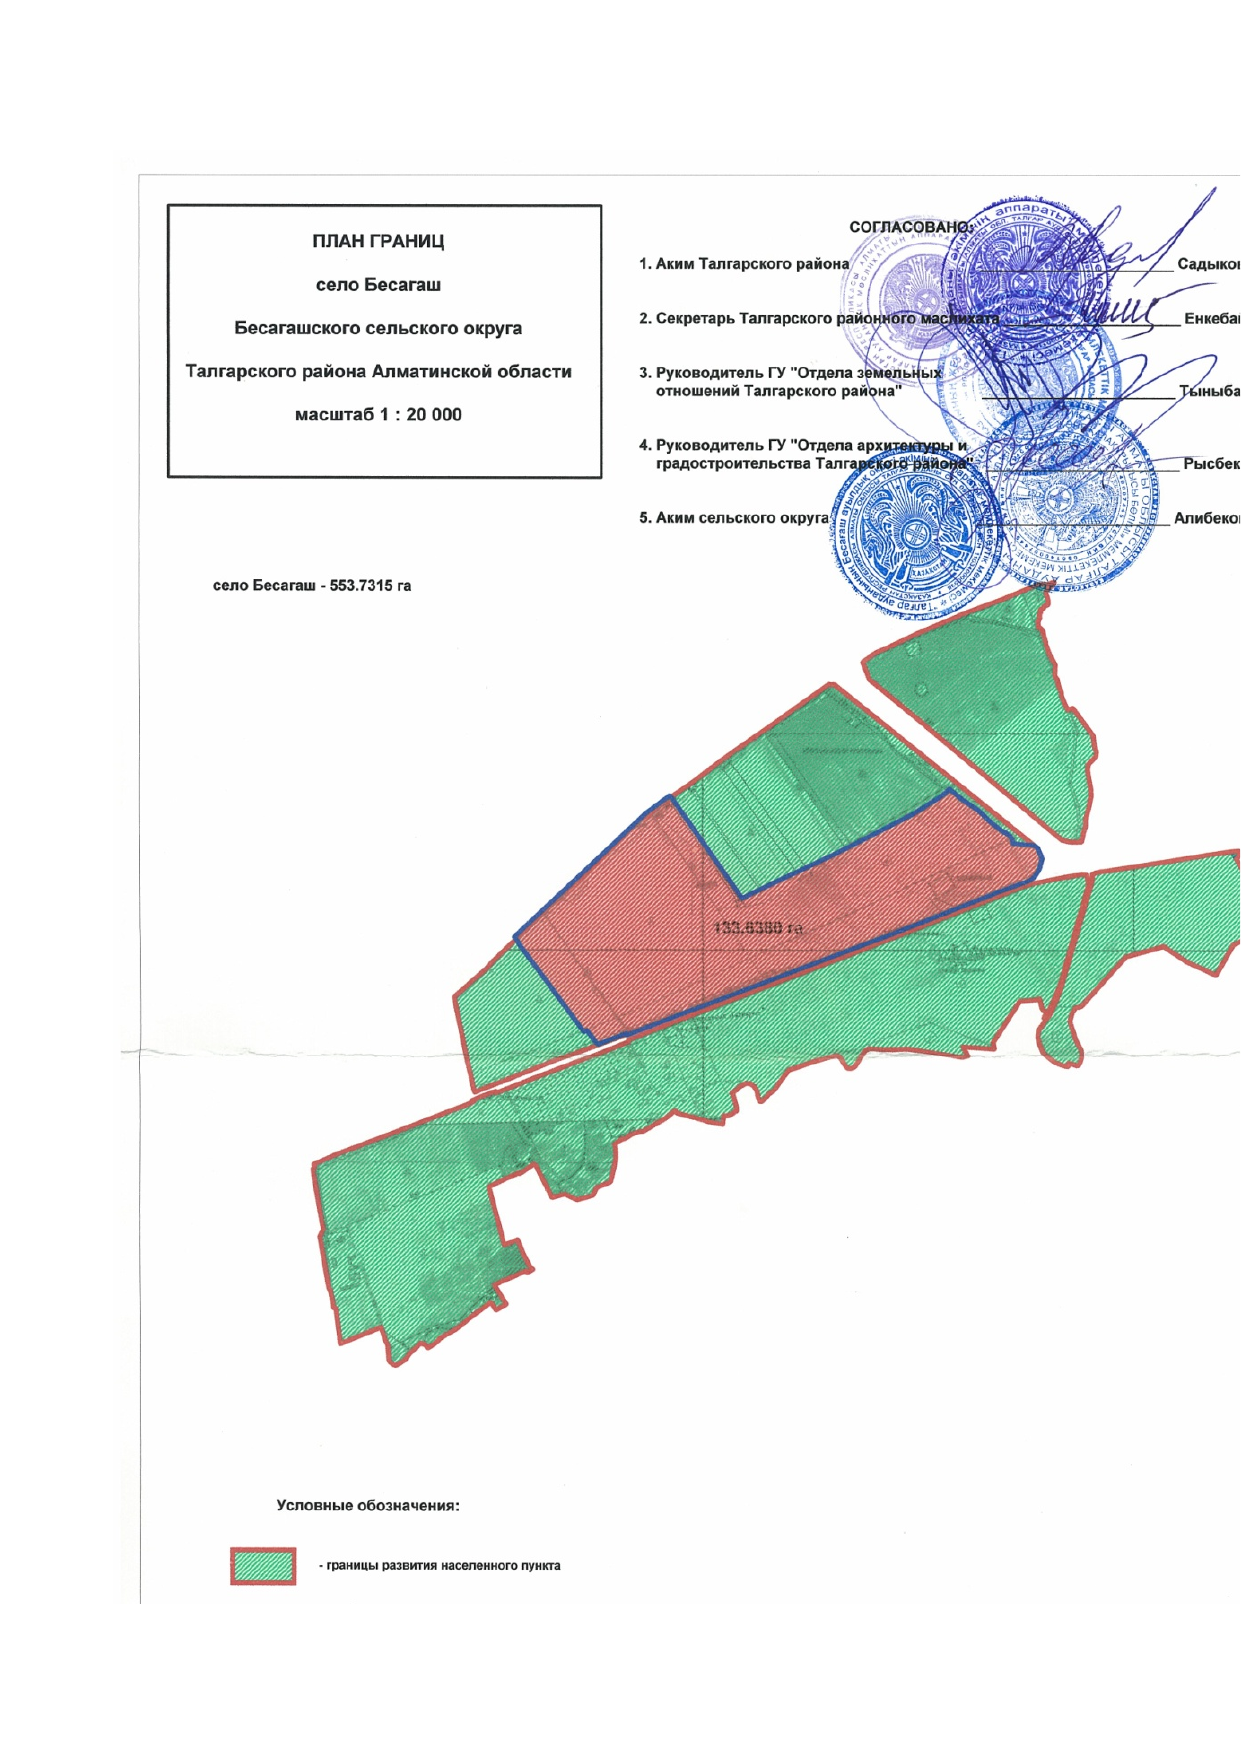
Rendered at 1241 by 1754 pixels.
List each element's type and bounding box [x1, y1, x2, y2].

picture [112, 150, 1241, 1604]
